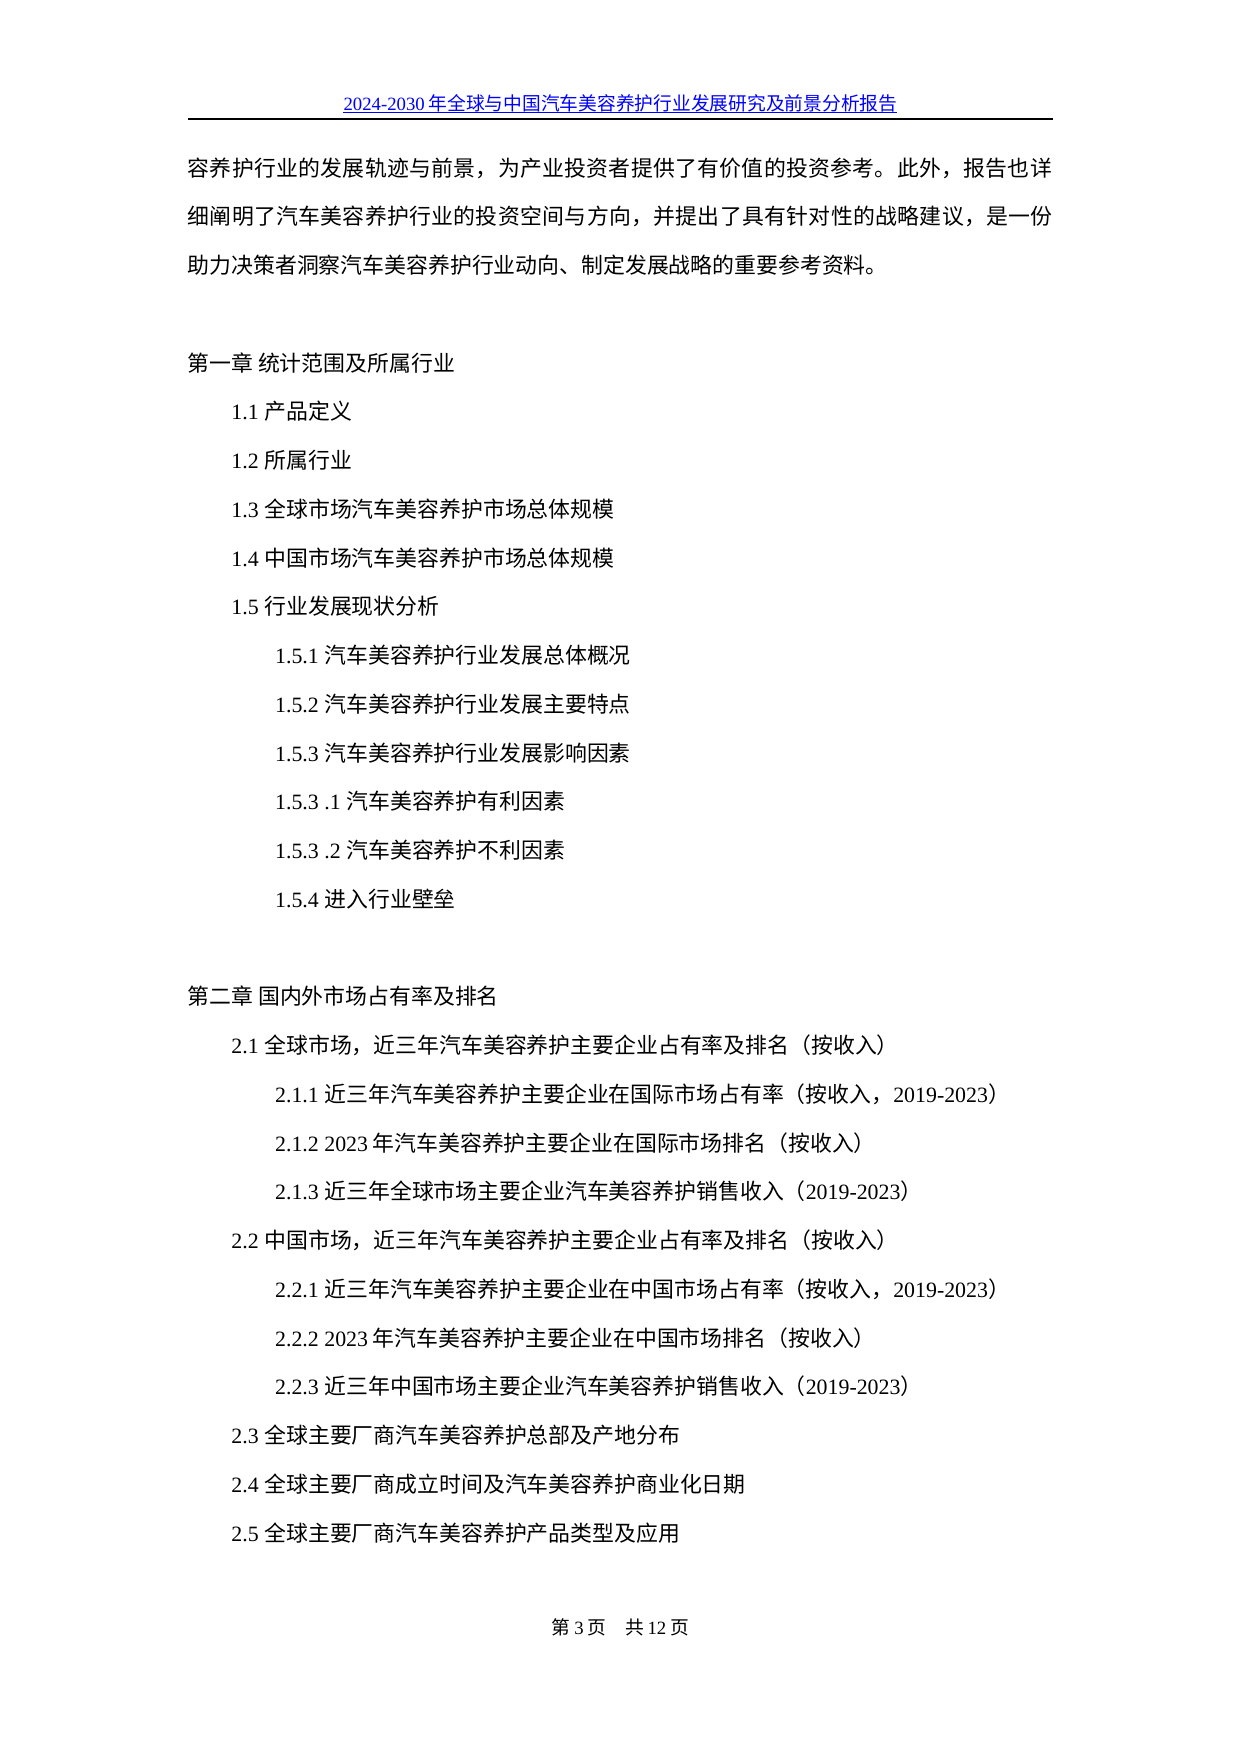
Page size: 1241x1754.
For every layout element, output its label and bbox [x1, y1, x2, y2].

text [187, 150, 1053, 1548]
